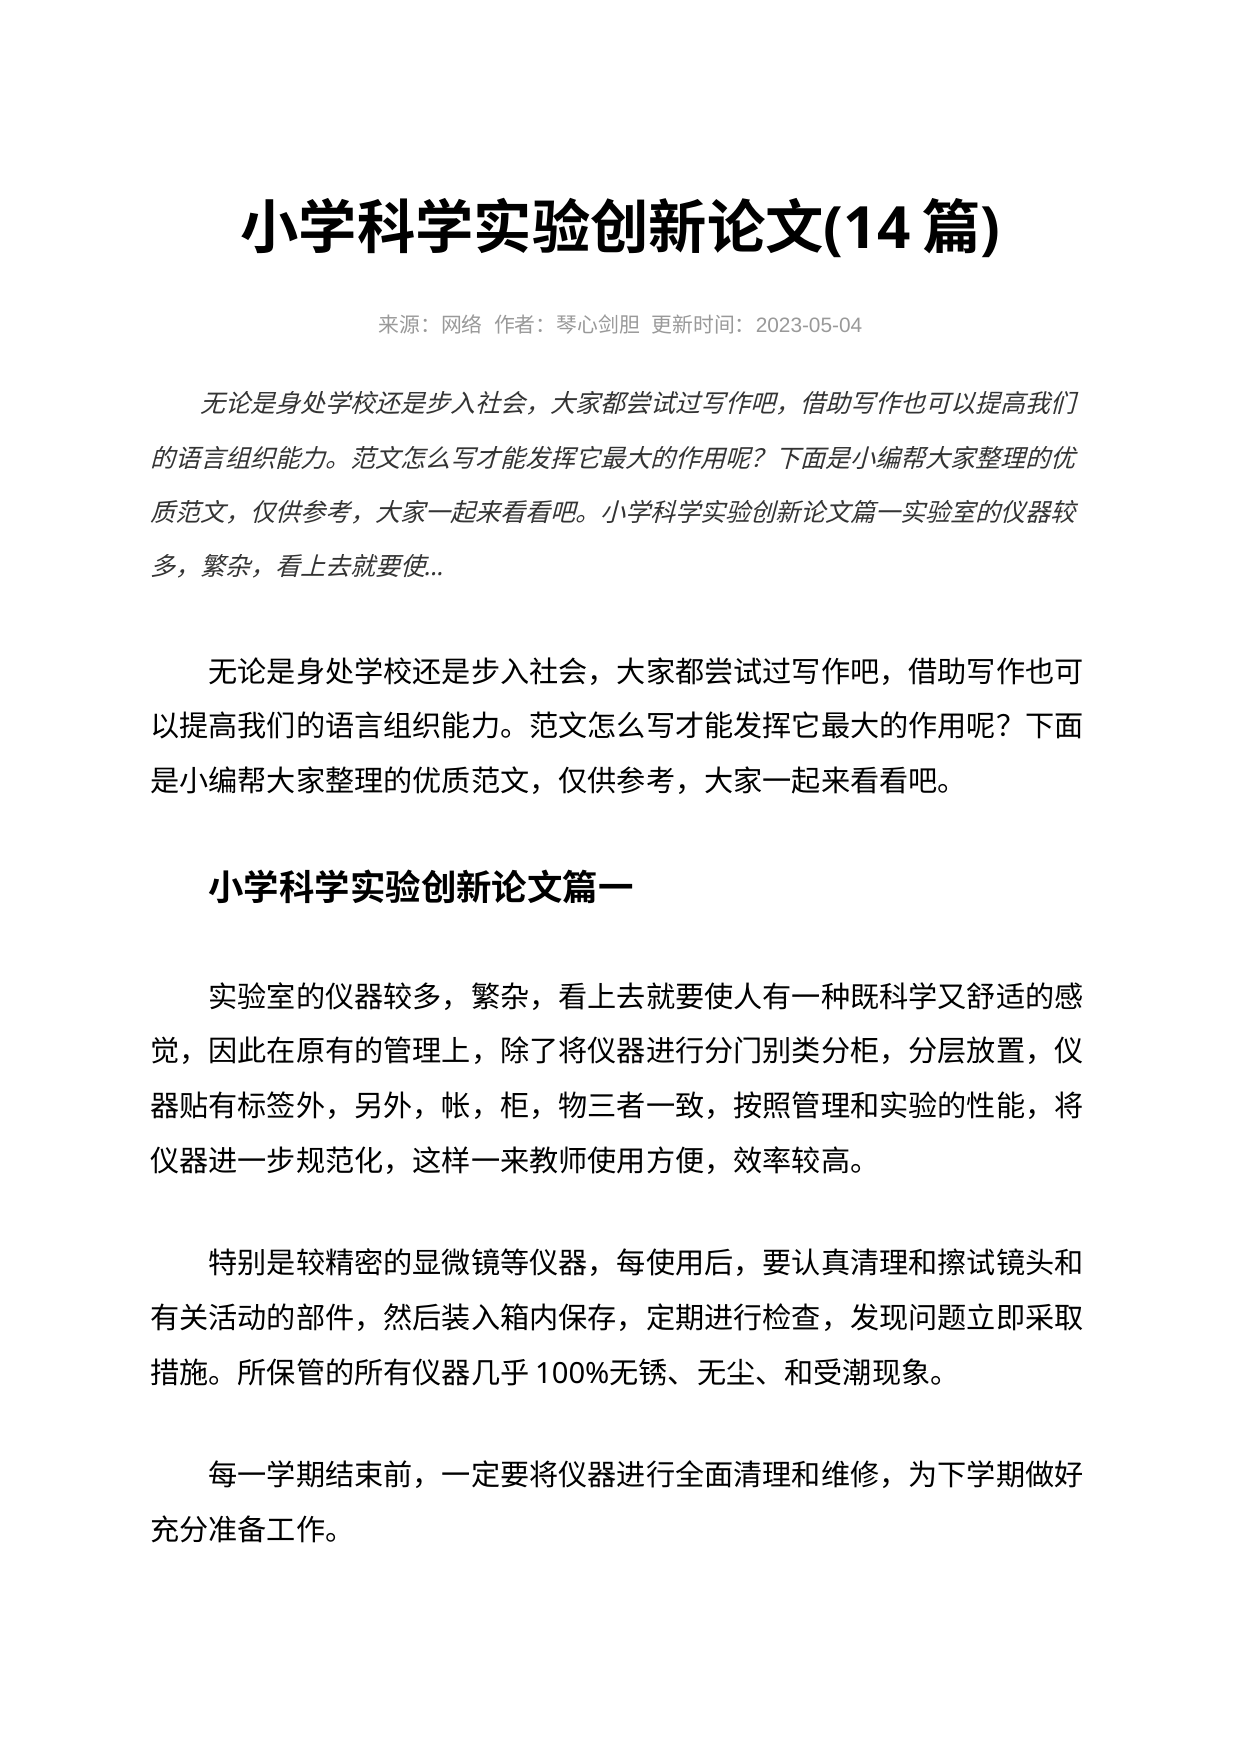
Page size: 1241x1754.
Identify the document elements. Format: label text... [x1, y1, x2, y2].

text 小学科学实验创新论文篇一 [150, 860, 1090, 911]
text 无论是身处学校还是步入社会，大家都尝试过写作吧，借助写作也可以提高我们的语言组织能力。范文怎么写才能发挥它最大的作用呢？下面是小编帮大家整理的优质范文，仅供参考，大家一起来看看吧。 [150, 648, 1090, 800]
text 特别是较精密的显微镜等仪器，每使用后，要认真清理和擦试镜头和有关活动的部件，然后装入箱内保存，定期进行检查，发现问题立即采取措施。所保管的所有仪器几乎100%无锈、无尘、和受潮现象。 [150, 1239, 1090, 1392]
text 实验室的仪器较多，繁杂，看上去就要使人有一种既科学又舒适的感觉，因此在原有的管理上，除了将仪器进行分门别类分柜，分层放置，仪器贴有标签外，另外，帐，柜，物三者一致，按照管理和实验的性能，将仪器进一步规范化，这样一来教师使用方便，效率较高。 [150, 973, 1090, 1180]
text 每一学期结束前，一定要将仪器进行全面清理和维修，为下学期做好充分准备工作。 [150, 1451, 1090, 1548]
text 来源：网络 作者：琴心剑胆 更新时间：2023-05-04 [150, 313, 1090, 337]
text 无论是身处学校还是步入社会，大家都尝试过写作吧，借助写作也可以提高我们的语言组织能力。范文怎么写才能发挥它最大的作用呢？下面是小编帮大家整理的优质范文，仅供参考，大家一起来看看吧。小学科学实验创新论文篇一实验室的仪器较多，繁杂，看上去就要使... [150, 384, 1090, 583]
subtitle 小学科学实验创新论文(14篇) [150, 181, 1090, 266]
